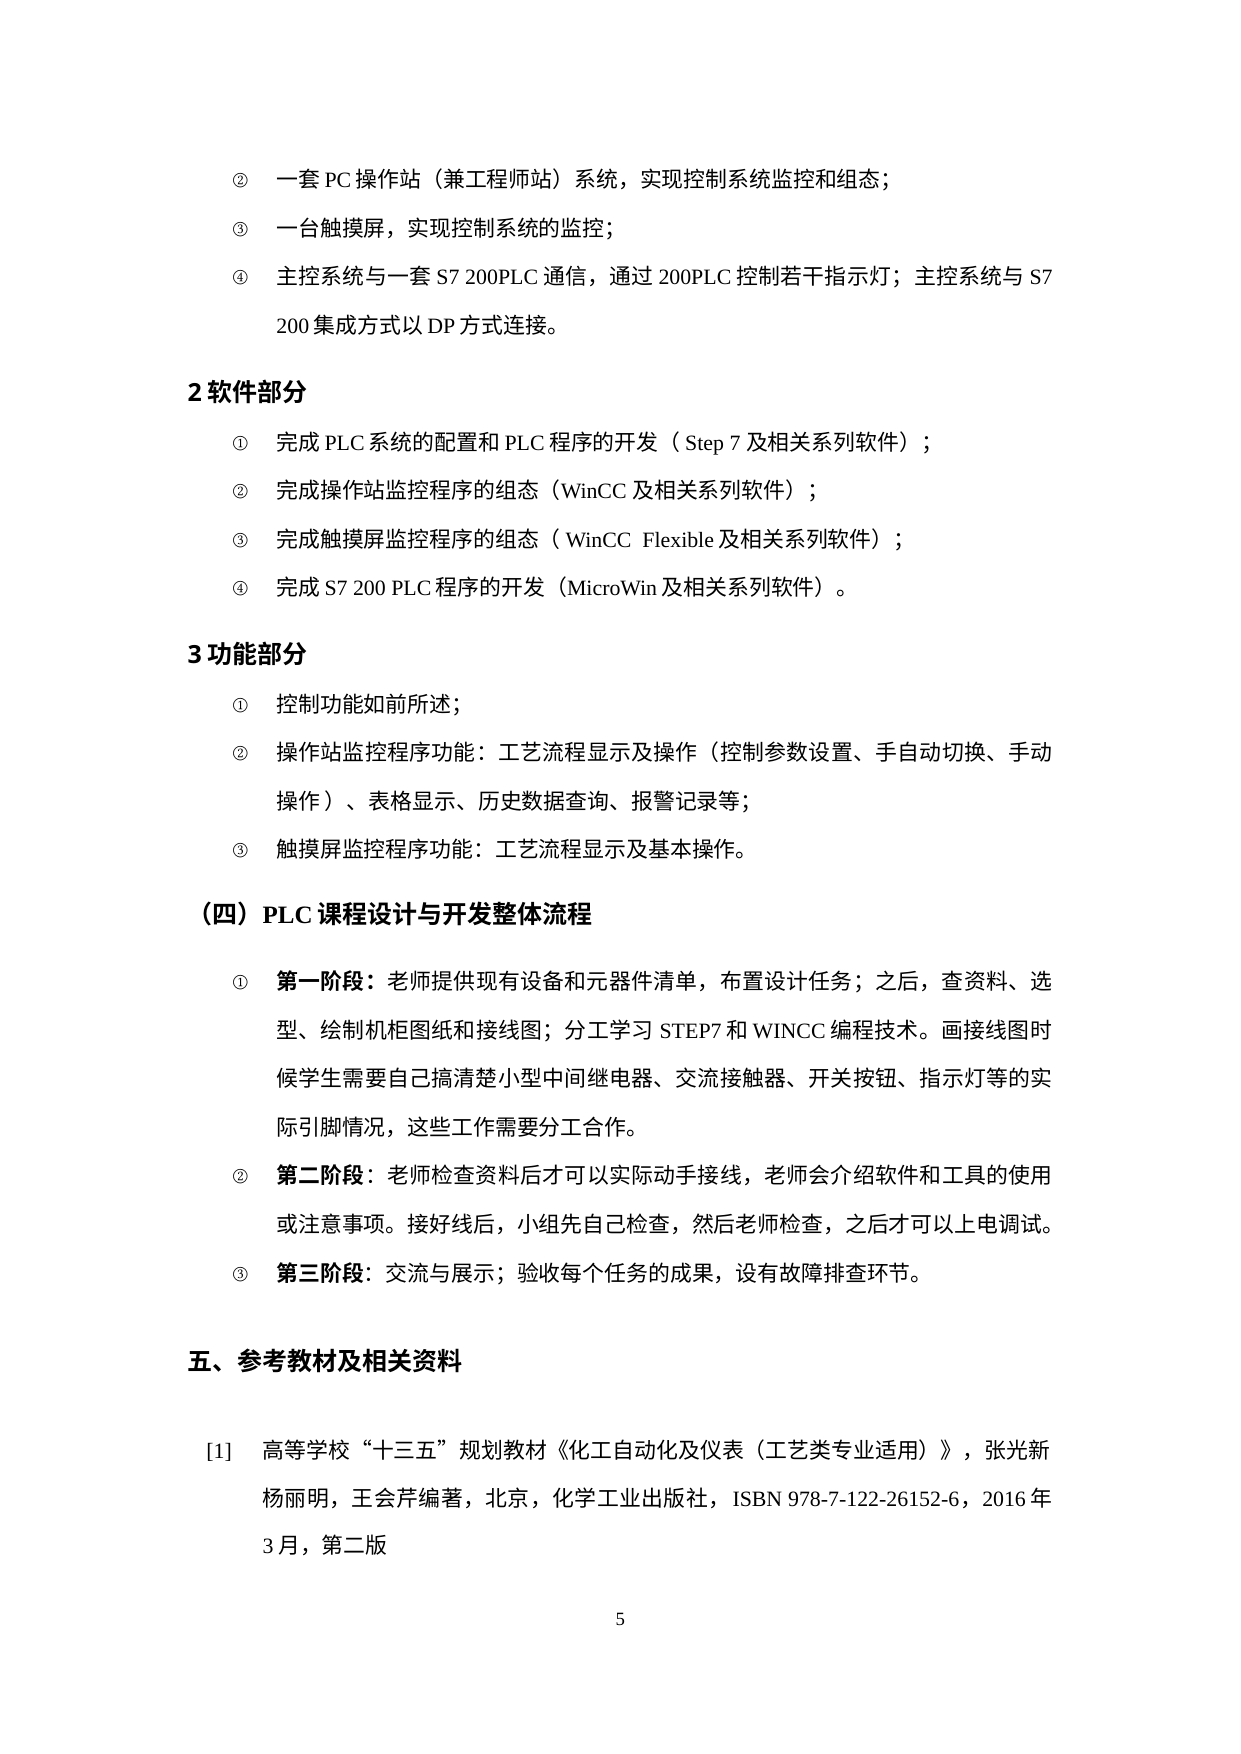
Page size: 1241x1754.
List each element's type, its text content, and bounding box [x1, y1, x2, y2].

list 高等学校“十三五”规划教材《化工自动化及仪表（工艺类专业适用）》，张光新，杨丽明，王会芹编著，北京，化学工业出版社，ISBN 978-7-122-26152-6，2016年3月，第二版 [206, 1433, 1053, 1560]
subtitle 3功能部分 [187, 634, 1053, 670]
list 完成S7 200 PLC程序的开发（MicroWin及相关系列软件）。 [232, 569, 1053, 602]
list 第一阶段：老师提供现有设备和元器件清单，布置设计任务；之后，查资料、选型、绘制机柜图纸和接线图；分工学习STEP7和WINCC编程技术。画接线图时候学生需要自己搞清楚小型中间继电器、交流接触器、开关按钮、指示灯等的实际引脚情况，这些工作需要分工合作。 [232, 963, 1053, 1142]
list 一套PC操作站（兼工程师站）系统，实现控制系统监控和组态； [232, 162, 1053, 194]
list 控制功能如前所述； [232, 687, 1053, 719]
text （四）PLC课程设计与开发整体流程 [187, 880, 1053, 945]
list 主控系统与一套S7 200PLC通信，通过200PLC控制若干指示灯；主控系统与S7 200集成方式以DP方式连接。 [232, 259, 1053, 340]
list 操作站监控程序功能：工艺流程显示及操作（控制参数设置、手自动切换、手动操作 ）、表格显示、历史数据查询、报警记录等； [232, 735, 1053, 816]
list 触摸屏监控程序功能：工艺流程显示及基本操作。 [232, 832, 1053, 864]
list 完成操作站监控程序的组态（WinCC 及相关系列软件）； [232, 473, 1053, 505]
list 一台触摸屏，实现控制系统的监控； [232, 210, 1053, 243]
list 完成PLC系统的配置和PLC程序的开发（ Step 7 及相关系列软件）； [232, 424, 1053, 457]
list 第二阶段：老师检查资料后才可以实际动手接线，老师会介绍软件和工具的使用或注意事项。接好线后，小组先自己检查，然老师检查，之后才可以上电调试。 [232, 1158, 1053, 1239]
list 完成触摸屏监控程序的组态（ WinCC Flexible及相关系列软件）； [232, 521, 1053, 554]
list 第三阶段：交流与展示；验收每个任务的成果，设有故障排查环节。 [232, 1255, 1053, 1288]
text 五、参考教材及相关资料 [187, 1341, 1053, 1377]
subtitle 2软件部分 [187, 372, 1053, 408]
